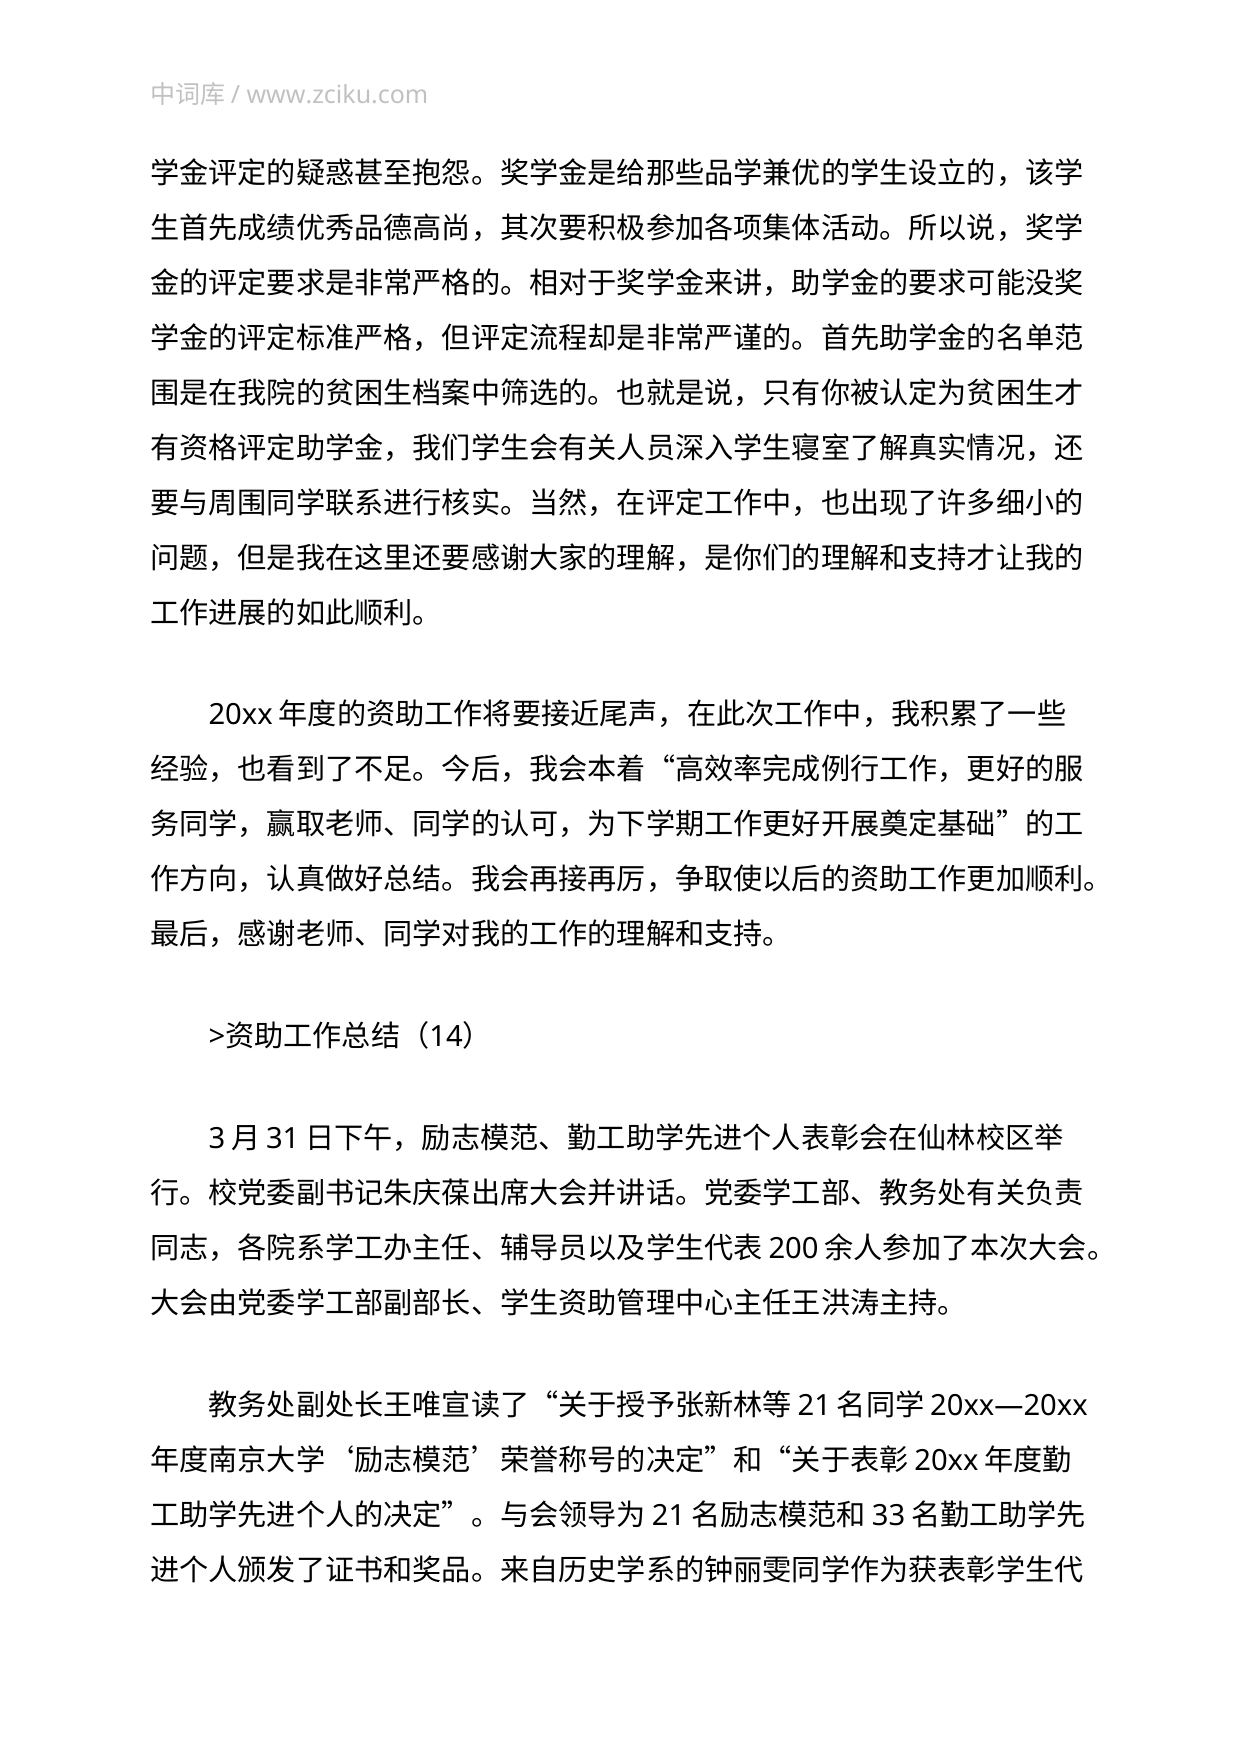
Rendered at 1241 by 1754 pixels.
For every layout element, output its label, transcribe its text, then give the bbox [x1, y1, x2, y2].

text >资助工作总结（14） [150, 1012, 1090, 1055]
text 20xx年度的资助工作将要接近尾声，在此次工作中，我积累了一些经验，也看到了不足。今后，我会本着“高效率完成例行工作，更好的服务同学，赢取老师、同学的认可，为下学期工作更好开展奠定基础”的工作方向，认真做好总结。我会再接再厉，争取使以后的资助工作更加顺利。最后，感谢老师、同学对我的工作的理解和支持。 [150, 691, 1090, 953]
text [150, 1381, 1090, 1588]
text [150, 150, 1090, 631]
text 3月31日下午，励志模范、勤工助学先进个人表彰会在仙林校区举行。校党委副书记朱庆葆出席大会并讲话。党委学工部、教务处有关负责同志，各院系学工办主任、辅导员以及学生代表200余人参加了本次大会。大会由党委学工部副部长、学生资助管理中心主任王洪涛主持。 [150, 1114, 1090, 1322]
